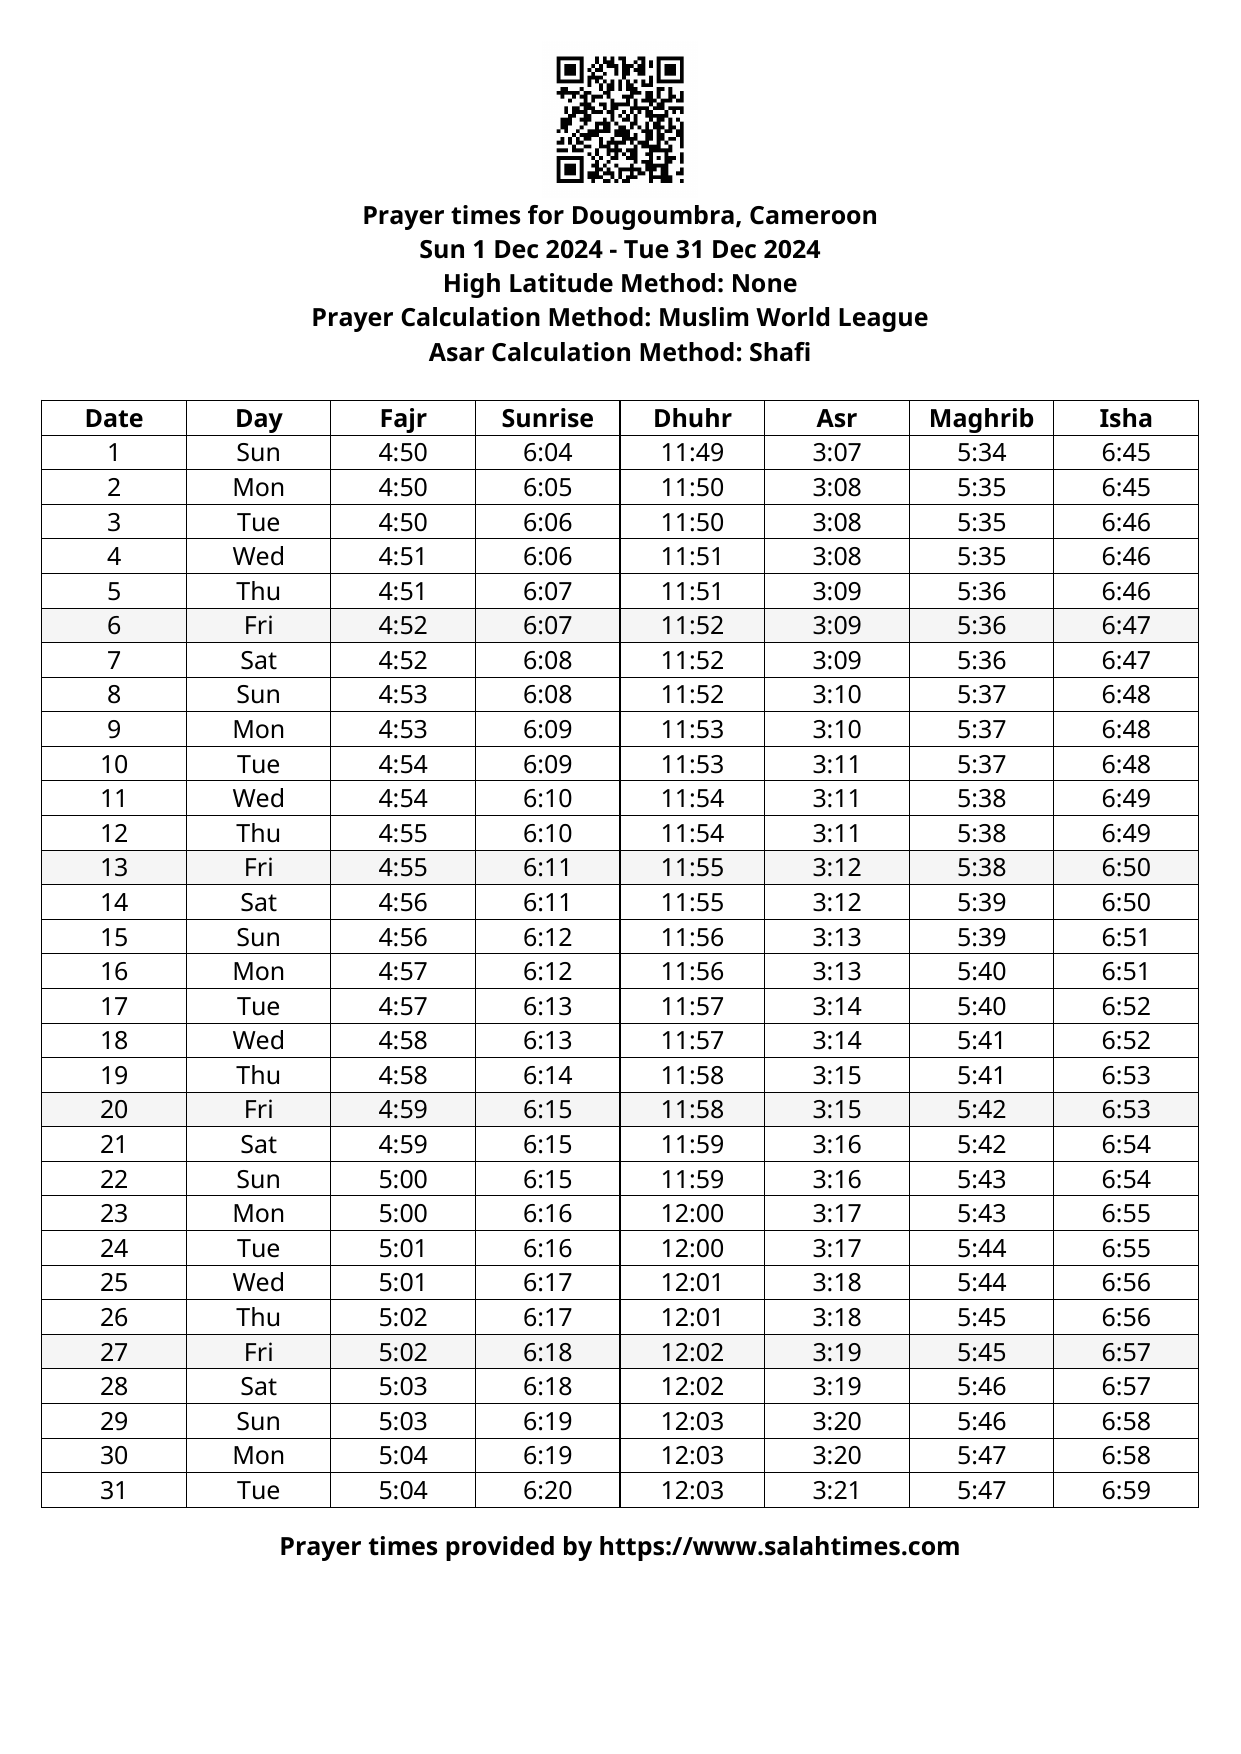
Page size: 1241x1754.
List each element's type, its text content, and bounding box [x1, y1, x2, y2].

table_cell 12:01 [621, 1266, 764, 1299]
table_cell 6:58 [1054, 1404, 1198, 1437]
table_cell 6:50 [1054, 885, 1198, 919]
table_cell 5:38 [910, 781, 1053, 815]
table_cell 3:21 [765, 1473, 909, 1507]
table_cell 12:03 [621, 1473, 764, 1507]
table_cell 6:19 [476, 1404, 619, 1437]
table_cell 3:07 [765, 436, 909, 469]
table_cell Tue [187, 1473, 330, 1507]
table_cell 6:48 [1054, 712, 1198, 746]
table_cell 26 [42, 1300, 186, 1334]
table_cell 3:13 [765, 954, 909, 988]
table_cell 5:35 [910, 470, 1053, 504]
table_cell 4:57 [331, 954, 475, 988]
table_cell Tue [187, 505, 330, 538]
table_cell 6:06 [476, 505, 619, 538]
table_cell 5:42 [910, 1093, 1053, 1126]
table_cell 11:59 [621, 1127, 764, 1161]
table_cell 3:08 [765, 470, 909, 504]
picture [542, 41, 699, 198]
table_cell 11:51 [621, 539, 764, 573]
table_cell 6:07 [476, 574, 619, 607]
table_cell 6:12 [476, 920, 619, 953]
table_cell 2 [42, 470, 186, 504]
table_cell 6:53 [1054, 1058, 1198, 1092]
text Prayer times provided by https://www.salahtimes.com [42, 1528, 1198, 1563]
table_cell Wed [187, 1024, 330, 1057]
table_cell 12:00 [621, 1231, 764, 1264]
table_cell 3:14 [765, 1024, 909, 1057]
table_cell 4:53 [331, 712, 475, 746]
table_cell 11:58 [621, 1058, 764, 1092]
table_cell 4:59 [331, 1093, 475, 1126]
table_cell 6:57 [1054, 1369, 1198, 1403]
table_cell 14 [42, 885, 186, 919]
table_cell 6:46 [1054, 574, 1198, 607]
table_cell 5:40 [910, 989, 1053, 1022]
table_cell 6:12 [476, 954, 619, 988]
table_cell 6:55 [1054, 1231, 1198, 1264]
table_cell 5:37 [910, 712, 1053, 746]
table_cell 3:11 [765, 781, 909, 815]
table_cell 4:51 [331, 539, 475, 573]
table_cell 3:17 [765, 1231, 909, 1264]
table_cell 6:48 [1054, 747, 1198, 780]
table_cell 10 [42, 747, 186, 780]
table_cell 6:56 [1054, 1300, 1198, 1334]
table_cell 6:15 [476, 1127, 619, 1161]
table_cell 6:45 [1054, 436, 1198, 469]
table_cell 6:18 [476, 1335, 619, 1368]
table_cell 5:03 [331, 1404, 475, 1437]
table_cell 6:52 [1054, 1024, 1198, 1057]
table_cell 4:56 [331, 920, 475, 953]
table_cell 3:16 [765, 1127, 909, 1161]
text High Latitude Method: None [42, 266, 1198, 300]
table_cell 6:05 [476, 470, 619, 504]
table_cell 6:54 [1054, 1162, 1198, 1195]
table_cell 11:59 [621, 1162, 764, 1195]
table_cell 7 [42, 643, 186, 677]
table_cell Sun [187, 436, 330, 469]
table_cell 5:38 [910, 851, 1053, 884]
table_cell 6:47 [1054, 609, 1198, 642]
table_cell 6:51 [1054, 954, 1198, 988]
text Prayer Calculation Method: Muslim World League [42, 300, 1198, 334]
table_cell 5:35 [910, 539, 1053, 573]
table_cell 11:56 [621, 920, 764, 953]
table_cell 3:17 [765, 1196, 909, 1230]
table_cell 8 [42, 678, 186, 711]
table_cell 3:10 [765, 678, 909, 711]
table_cell 4:50 [331, 470, 475, 504]
table_cell 3:11 [765, 816, 909, 849]
table_cell 13 [42, 851, 186, 884]
table_cell 5:39 [910, 920, 1053, 953]
table_cell 5:41 [910, 1024, 1053, 1057]
table_cell 11:55 [621, 885, 764, 919]
table_cell Sun [187, 920, 330, 953]
table_cell 3:20 [765, 1404, 909, 1437]
table_cell 5:42 [910, 1127, 1053, 1161]
text Sun 1 Dec 2024 - Tue 31 Dec 2024 [42, 232, 1198, 266]
table_cell 15 [42, 920, 186, 953]
table_cell 5:04 [331, 1473, 475, 1507]
table_cell 5:46 [910, 1404, 1053, 1437]
table_cell 6:11 [476, 851, 619, 884]
table_cell 30 [42, 1439, 186, 1472]
table_cell 4 [42, 539, 186, 573]
table_cell 5:40 [910, 954, 1053, 988]
table_cell 6:51 [1054, 920, 1198, 953]
table_cell 4:55 [331, 851, 475, 884]
table_cell 3:11 [765, 747, 909, 780]
table_cell Fri [187, 1335, 330, 1368]
table_cell Sun [187, 678, 330, 711]
table_cell 5:01 [331, 1231, 475, 1264]
table_cell 6:16 [476, 1196, 619, 1230]
table_cell 3 [42, 505, 186, 538]
table_cell 3:09 [765, 643, 909, 677]
table_cell 6:10 [476, 781, 619, 815]
table_cell 5:39 [910, 885, 1053, 919]
table_cell 5:37 [910, 747, 1053, 780]
table_cell 11:55 [621, 851, 764, 884]
table_cell 5:43 [910, 1162, 1053, 1195]
table_cell 11:54 [621, 781, 764, 815]
table_cell 11:57 [621, 1024, 764, 1057]
table_cell 4:51 [331, 574, 475, 607]
table_cell 5:02 [331, 1300, 475, 1334]
table_cell Fri [187, 851, 330, 884]
table_cell 20 [42, 1093, 186, 1126]
table_header Isha [1054, 401, 1198, 434]
table_cell 6:15 [476, 1093, 619, 1126]
table_cell 3:19 [765, 1369, 909, 1403]
table_cell 6:18 [476, 1369, 619, 1403]
table_cell 6:11 [476, 885, 619, 919]
table_cell 11:50 [621, 505, 764, 538]
table_cell 5:00 [331, 1162, 475, 1195]
table_cell 27 [42, 1335, 186, 1368]
table_cell Mon [187, 1196, 330, 1230]
table_cell 5:45 [910, 1335, 1053, 1368]
table_cell 6:13 [476, 989, 619, 1022]
table_cell 6:19 [476, 1439, 619, 1472]
table_cell 11:54 [621, 816, 764, 849]
table_cell 6:57 [1054, 1335, 1198, 1368]
table_cell 12 [42, 816, 186, 849]
table_cell 11:53 [621, 747, 764, 780]
table_cell 4:58 [331, 1058, 475, 1092]
table_cell 11:52 [621, 678, 764, 711]
table_cell 5:35 [910, 505, 1053, 538]
table_cell 22 [42, 1162, 186, 1195]
table_cell 25 [42, 1266, 186, 1299]
table_cell 1 [42, 436, 186, 469]
table_cell 6:58 [1054, 1439, 1198, 1472]
table_header Asr [765, 401, 909, 434]
table_cell 11:51 [621, 574, 764, 607]
table_cell 3:10 [765, 712, 909, 746]
table_header Maghrib [910, 401, 1053, 434]
table_cell 6:17 [476, 1266, 619, 1299]
table_cell 11:49 [621, 436, 764, 469]
table_cell 18 [42, 1024, 186, 1057]
table_cell 6:46 [1054, 505, 1198, 538]
table_cell 4:52 [331, 609, 475, 642]
table_cell 6:48 [1054, 678, 1198, 711]
text Prayer times for Dougoumbra, Cameroon [42, 198, 1198, 232]
table_header Fajr [331, 401, 475, 434]
table_cell 6:55 [1054, 1196, 1198, 1230]
table_cell 6:09 [476, 712, 619, 746]
table_cell Mon [187, 1439, 330, 1472]
table_cell 3:12 [765, 885, 909, 919]
table_cell 5:47 [910, 1473, 1053, 1507]
table_cell 6:56 [1054, 1266, 1198, 1299]
table_cell 19 [42, 1058, 186, 1092]
table_cell 11:56 [621, 954, 764, 988]
table_cell 6:08 [476, 678, 619, 711]
table_cell 6 [42, 609, 186, 642]
table_cell 5:36 [910, 574, 1053, 607]
table_cell 29 [42, 1404, 186, 1437]
table_header Day [187, 401, 330, 434]
table_cell 5:43 [910, 1196, 1053, 1230]
table_header Date [42, 401, 186, 434]
table_cell 3:18 [765, 1266, 909, 1299]
table_cell Sun [187, 1162, 330, 1195]
table_cell Fri [187, 1093, 330, 1126]
table_cell 3:09 [765, 609, 909, 642]
table_cell 5:36 [910, 643, 1053, 677]
table_cell 6:53 [1054, 1093, 1198, 1126]
table_cell 5:34 [910, 436, 1053, 469]
table_cell 5:00 [331, 1196, 475, 1230]
table_cell 28 [42, 1369, 186, 1403]
table_cell 3:09 [765, 574, 909, 607]
table_cell 11:57 [621, 989, 764, 1022]
table_cell 11:53 [621, 712, 764, 746]
table_cell 9 [42, 712, 186, 746]
table_cell 3:08 [765, 505, 909, 538]
table_cell 4:58 [331, 1024, 475, 1057]
table_cell Wed [187, 781, 330, 815]
table_cell 5:45 [910, 1300, 1053, 1334]
table_cell 6:52 [1054, 989, 1198, 1022]
table_cell Tue [187, 747, 330, 780]
table_cell 6:45 [1054, 470, 1198, 504]
table_cell 23 [42, 1196, 186, 1230]
table_cell 5:01 [331, 1266, 475, 1299]
table_cell 5:46 [910, 1369, 1053, 1403]
table_cell 5:03 [331, 1369, 475, 1403]
table_cell 4:59 [331, 1127, 475, 1161]
table_cell 5:44 [910, 1266, 1053, 1299]
table_cell 4:55 [331, 816, 475, 849]
table_cell Tue [187, 989, 330, 1022]
table_cell 5:47 [910, 1439, 1053, 1472]
table_cell Thu [187, 1058, 330, 1092]
table_cell 11:52 [621, 643, 764, 677]
table_cell 3:16 [765, 1162, 909, 1195]
table_cell Sat [187, 885, 330, 919]
table_cell Fri [187, 609, 330, 642]
table_cell 17 [42, 989, 186, 1022]
table_cell 6:47 [1054, 643, 1198, 677]
table_cell 6:14 [476, 1058, 619, 1092]
table_cell 24 [42, 1231, 186, 1264]
table_cell 4:54 [331, 747, 475, 780]
table_cell 12:02 [621, 1369, 764, 1403]
table_cell 3:15 [765, 1058, 909, 1092]
table_cell 6:06 [476, 539, 619, 573]
table_cell 4:57 [331, 989, 475, 1022]
table_cell 31 [42, 1473, 186, 1507]
table_cell Thu [187, 1300, 330, 1334]
table_cell 6:17 [476, 1300, 619, 1334]
table_cell 11:58 [621, 1093, 764, 1126]
table_cell 6:20 [476, 1473, 619, 1507]
table_cell Sat [187, 643, 330, 677]
table_cell 3:13 [765, 920, 909, 953]
text Asar Calculation Method: Shafi [42, 334, 1198, 368]
table_cell 12:02 [621, 1335, 764, 1368]
table_cell 12:03 [621, 1439, 764, 1472]
table_cell 6:49 [1054, 781, 1198, 815]
table_cell 6:15 [476, 1162, 619, 1195]
table_cell 4:53 [331, 678, 475, 711]
table_cell 6:50 [1054, 851, 1198, 884]
table_cell 5:41 [910, 1058, 1053, 1092]
table_cell 6:04 [476, 436, 619, 469]
table_cell 11 [42, 781, 186, 815]
table_cell 16 [42, 954, 186, 988]
table_cell Thu [187, 574, 330, 607]
table_cell 4:54 [331, 781, 475, 815]
table_cell 6:54 [1054, 1127, 1198, 1161]
table_cell 6:49 [1054, 816, 1198, 849]
table_cell 3:20 [765, 1439, 909, 1472]
table_cell 6:46 [1054, 539, 1198, 573]
table_cell Thu [187, 816, 330, 849]
table_cell Sat [187, 1127, 330, 1161]
table_cell 11:52 [621, 609, 764, 642]
table_cell 12:01 [621, 1300, 764, 1334]
table_cell Mon [187, 712, 330, 746]
table_cell 3:18 [765, 1300, 909, 1334]
table_cell 6:16 [476, 1231, 619, 1264]
table_cell Wed [187, 539, 330, 573]
table_cell 3:12 [765, 851, 909, 884]
table_cell 5:38 [910, 816, 1053, 849]
table_cell 3:19 [765, 1335, 909, 1368]
table_cell 6:10 [476, 816, 619, 849]
table_cell 21 [42, 1127, 186, 1161]
table_cell 5:04 [331, 1439, 475, 1472]
table_cell 6:08 [476, 643, 619, 677]
table_cell 5:37 [910, 678, 1053, 711]
table_cell 4:56 [331, 885, 475, 919]
table_header Sunrise [476, 401, 619, 434]
table_cell 5:36 [910, 609, 1053, 642]
table_cell 6:09 [476, 747, 619, 780]
table_cell 3:15 [765, 1093, 909, 1126]
table_cell 11:50 [621, 470, 764, 504]
table_cell Mon [187, 470, 330, 504]
table_cell 5 [42, 574, 186, 607]
table_cell 4:50 [331, 505, 475, 538]
table_cell 12:03 [621, 1404, 764, 1437]
table_cell 6:13 [476, 1024, 619, 1057]
table_cell Wed [187, 1266, 330, 1299]
table_cell 6:07 [476, 609, 619, 642]
table_header Dhuhr [621, 401, 764, 434]
table_cell Sun [187, 1404, 330, 1437]
table_cell 3:14 [765, 989, 909, 1022]
table_cell Tue [187, 1231, 330, 1264]
table_cell 5:02 [331, 1335, 475, 1368]
table_cell 5:44 [910, 1231, 1053, 1264]
table_cell 3:08 [765, 539, 909, 573]
table_cell 4:52 [331, 643, 475, 677]
table_cell Sat [187, 1369, 330, 1403]
table_cell 4:50 [331, 436, 475, 469]
table_cell Mon [187, 954, 330, 988]
table_cell 6:59 [1054, 1473, 1198, 1507]
table_cell 12:00 [621, 1196, 764, 1230]
